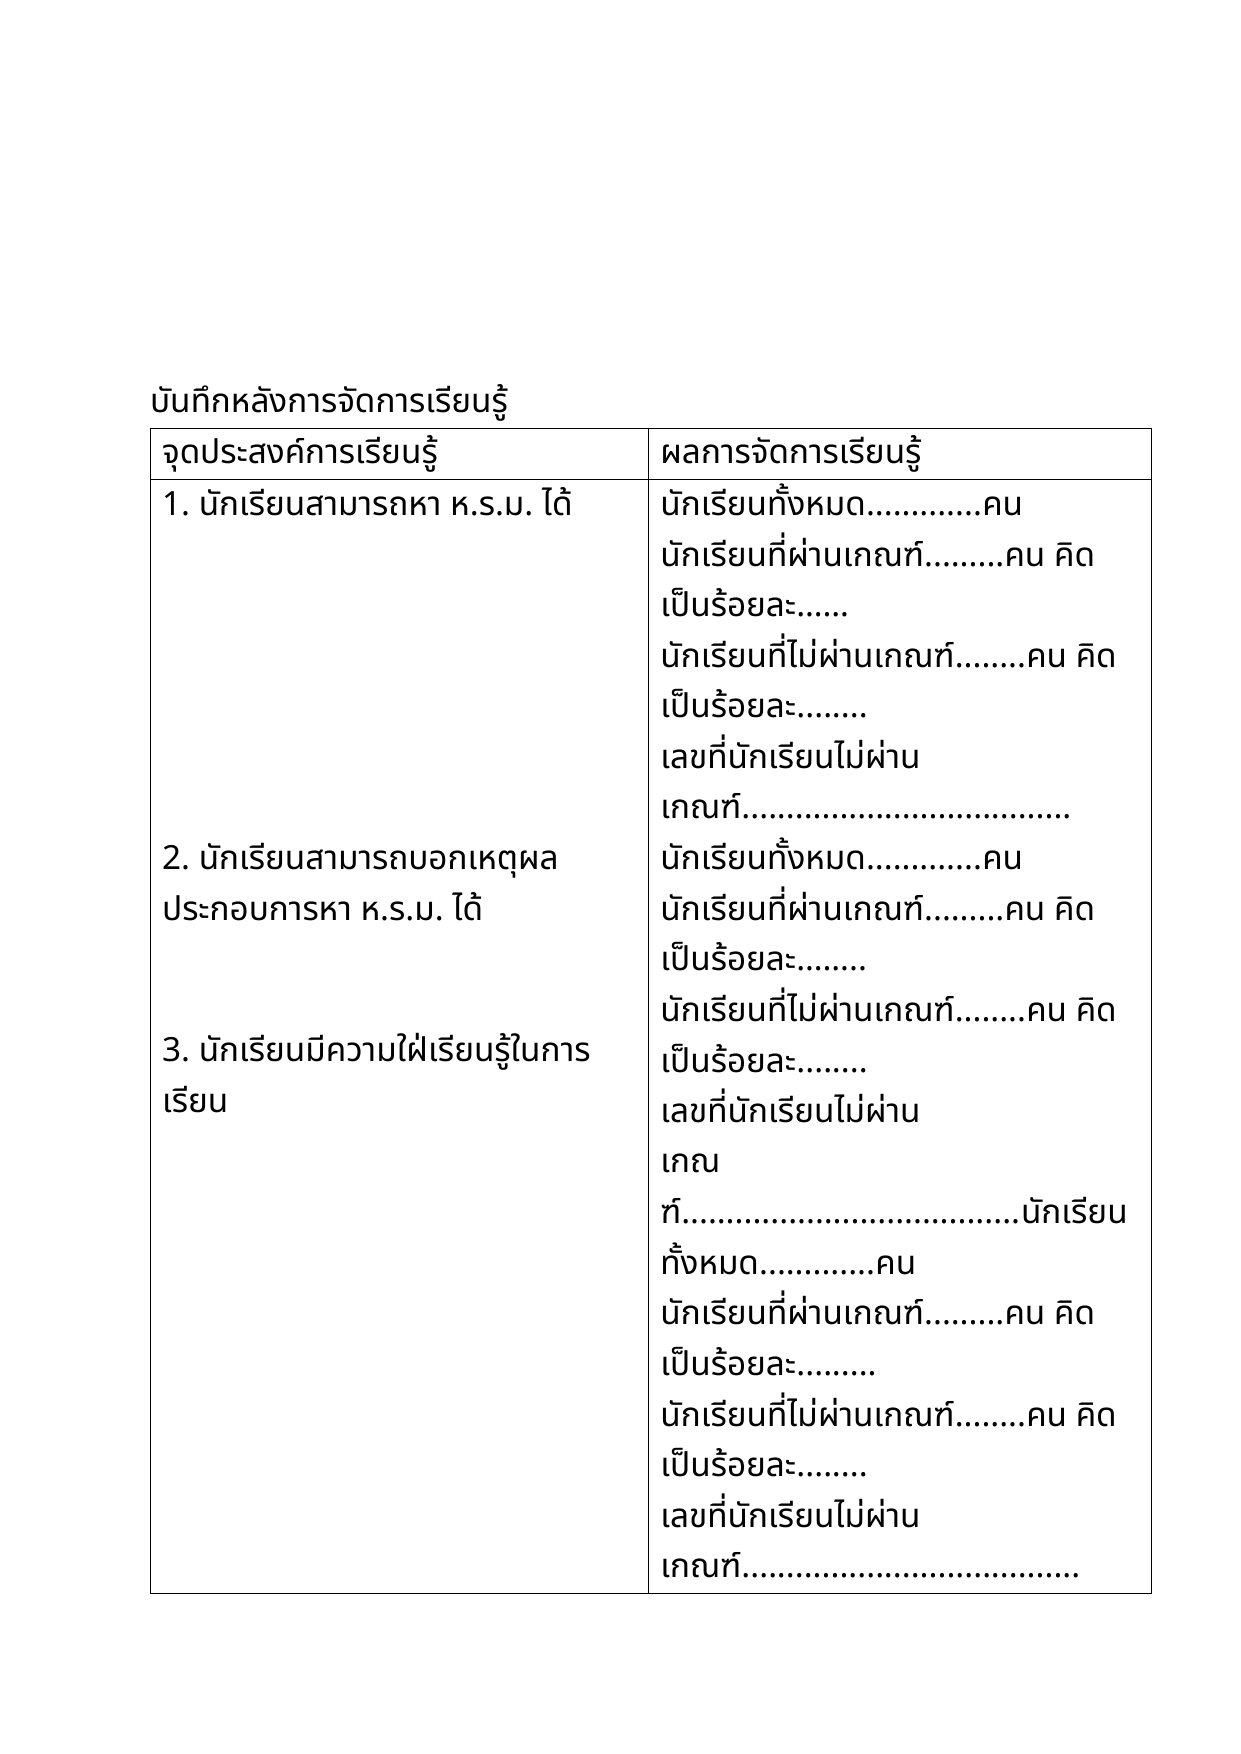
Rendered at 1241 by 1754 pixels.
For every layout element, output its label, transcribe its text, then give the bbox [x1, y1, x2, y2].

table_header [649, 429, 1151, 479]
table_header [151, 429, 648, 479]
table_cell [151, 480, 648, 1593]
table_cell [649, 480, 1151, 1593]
text บันทึกหลังการจัดการเรียนรู้ [150, 377, 1090, 427]
